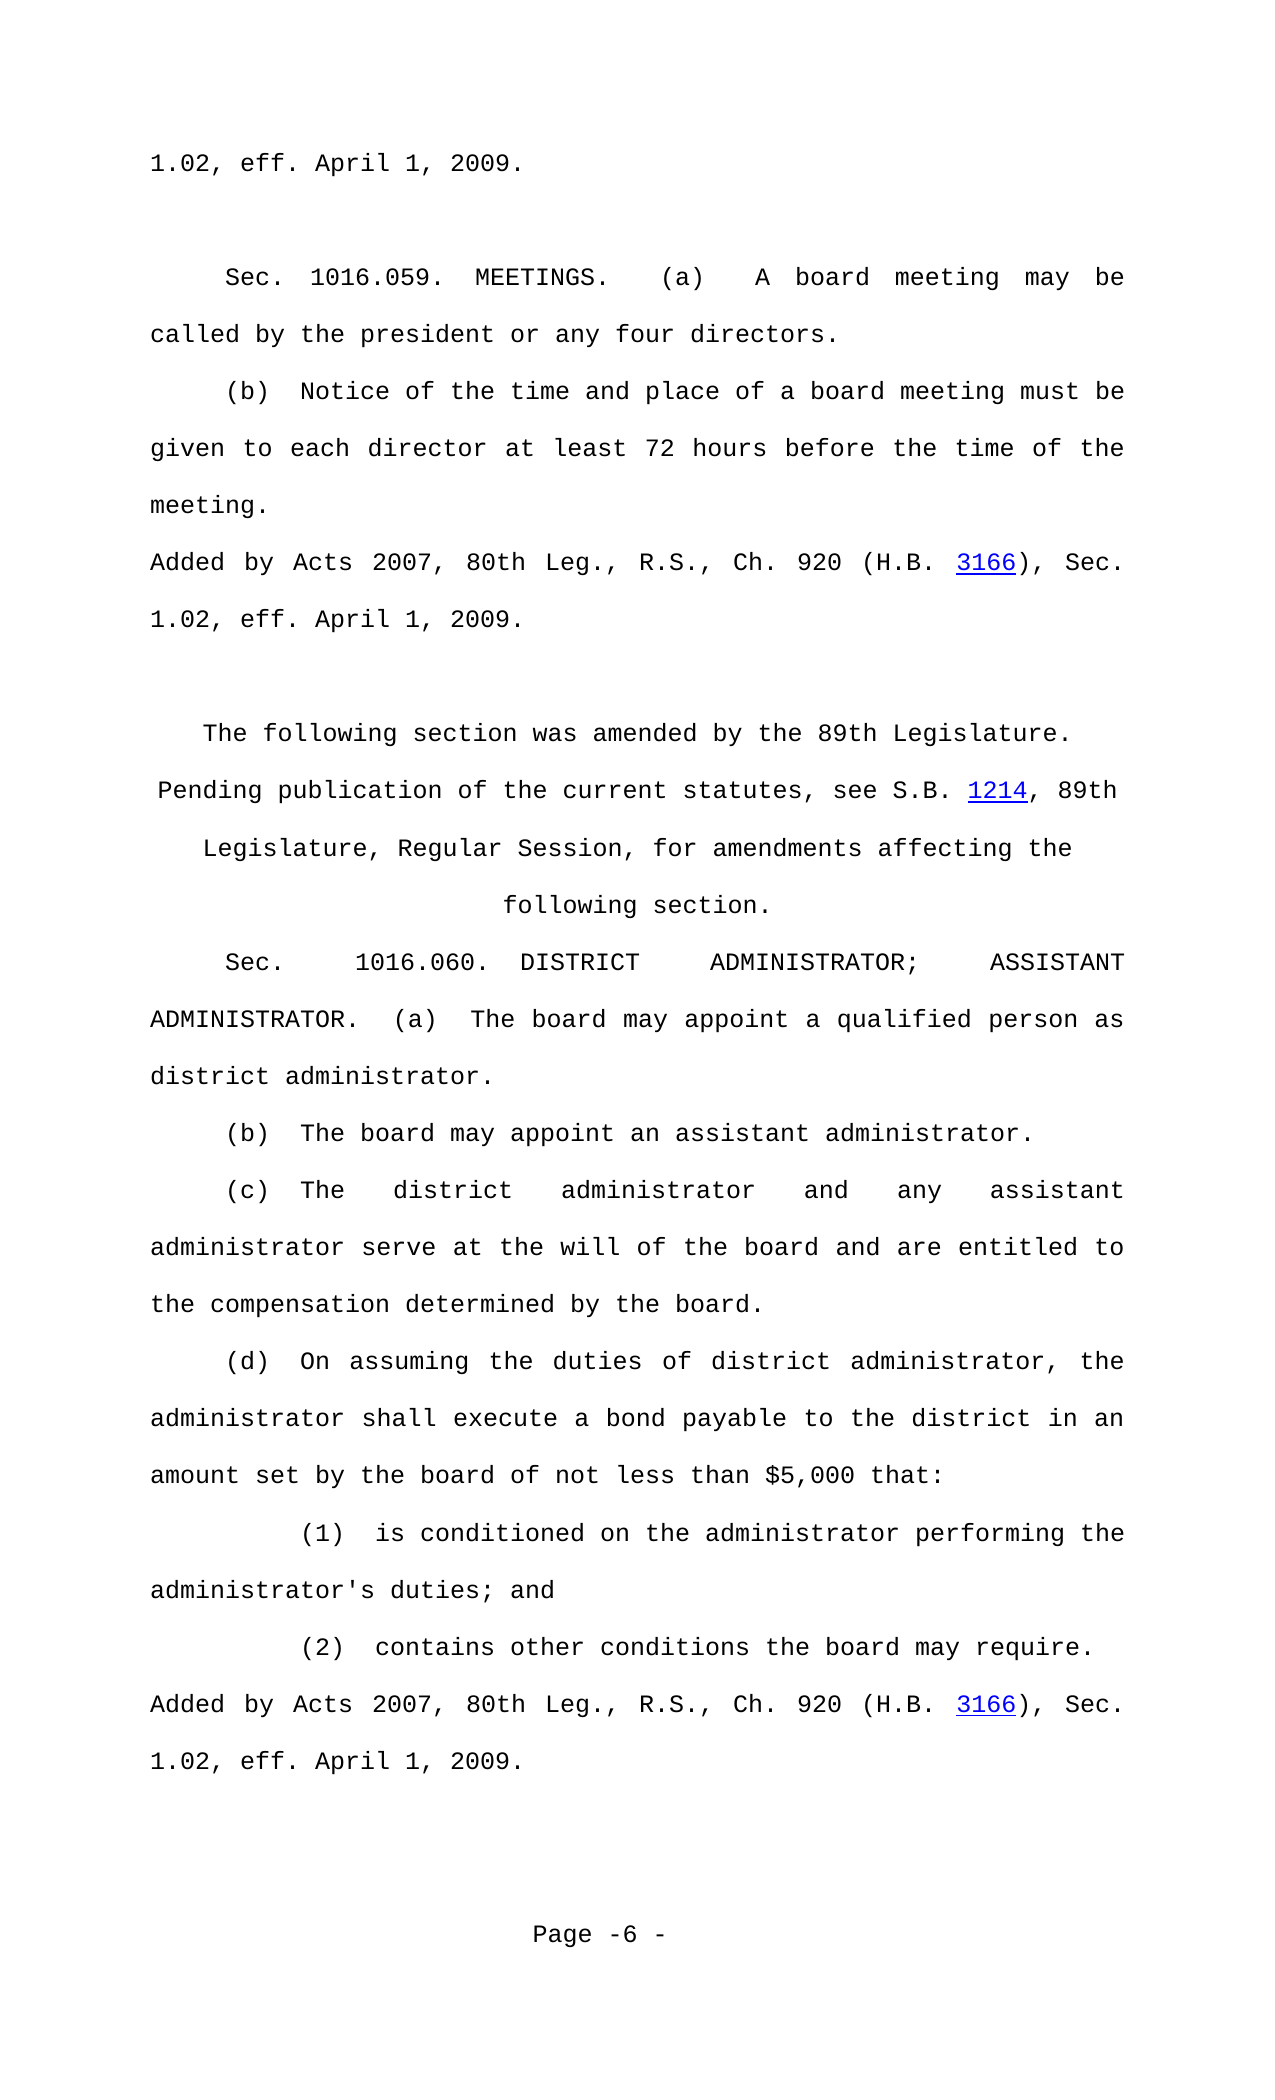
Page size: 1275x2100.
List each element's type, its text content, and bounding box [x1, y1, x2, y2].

text (1) is conditioned on the administrator performing the administrator's duties; and [150, 1520, 1125, 1606]
text (2) contains other conditions the board may require. [150, 1634, 1125, 1663]
text Added by Acts 2007, 80th Leg., R.S., Ch. 920 (H.B. 3166), Sec. 1.02, eff. April 1, 2009. [150, 1691, 1125, 1777]
text (b) The board may appoint an assistant administrator. [150, 1120, 1125, 1149]
text Sec. 1016.059. MEETINGS. (a) A board meeting may be called by the president or any four directors. [150, 264, 1125, 350]
text (b) Notice of the time and place of a board meeting must be given to each director at least 72 hours before the time of the meeting. [150, 378, 1125, 521]
text (c) The district administrator and any assistant administrator serve at the will of the board and are entitled to the compensation determined by the board. [150, 1177, 1125, 1320]
text Added by Acts 2007, 80th Leg., R.S., Ch. 920 (H.B. 3166), Sec. 1.02, eff. April 1, 2009. [150, 549, 1125, 635]
text (d) On assuming the duties of district administrator, the administrator shall execute a bond payable to the district in an amount set by the board of not less than $5,000 that: [150, 1349, 1125, 1491]
text The following section was amended by the 89th Legislature. Pending publication of the current statutes, see S.B. 1214, 89th Legislature, Regular Session, for amendments affecting the following section. [150, 721, 1125, 921]
text Sec. 1016.060. DISTRICT ADMINISTRATOR; ASSISTANT ADMINISTRATOR. (a) The board may appoint a qualified person as district administrator. [150, 949, 1125, 1092]
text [150, 150, 1125, 178]
